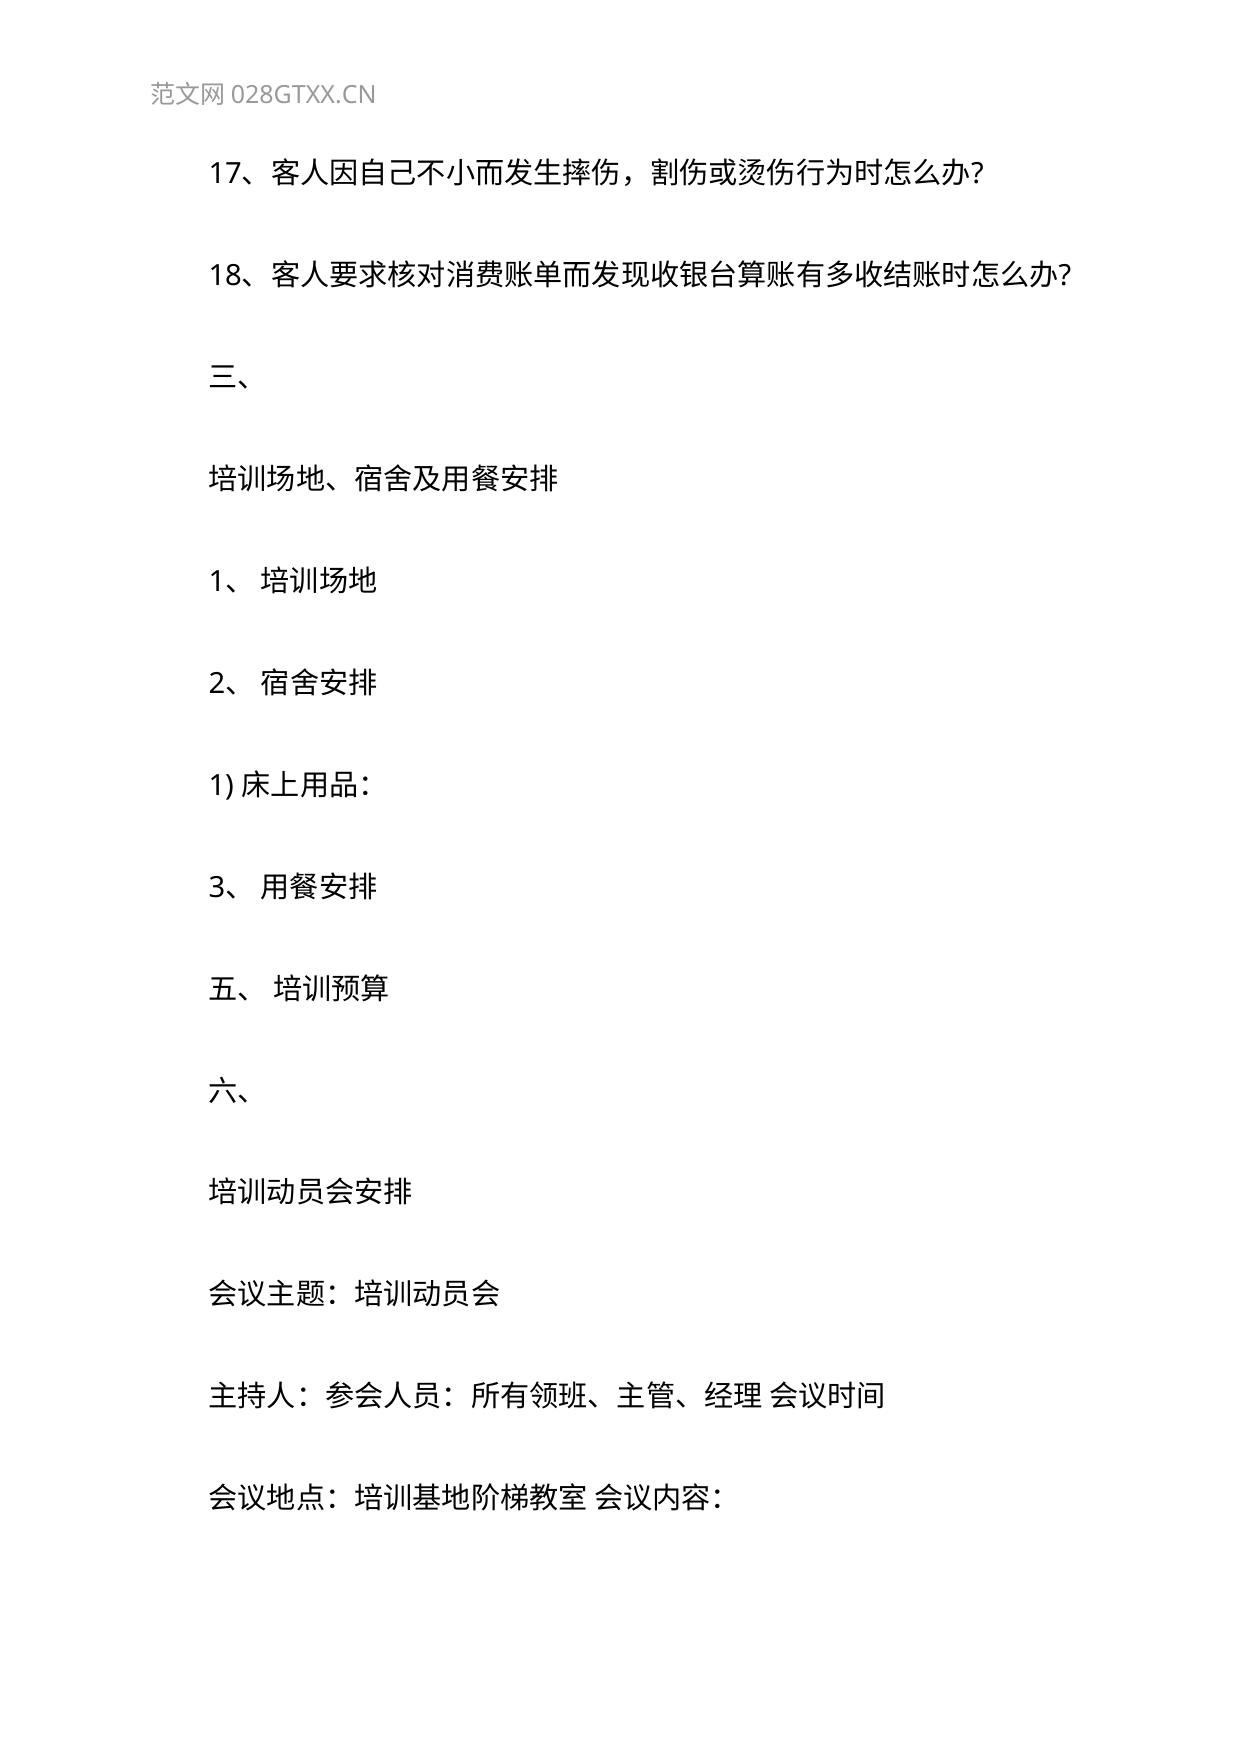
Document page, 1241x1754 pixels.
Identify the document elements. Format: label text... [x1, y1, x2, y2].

text 1) 床上用品： [150, 761, 1090, 804]
text 3、 用餐安排 [150, 863, 1090, 906]
text 18、客人要求核对消费账单而发现收银台算账有多收结账时怎么办? [150, 252, 1090, 294]
text 会议主题：培训动员会 [150, 1271, 1090, 1313]
text 培训场地、宿舍及用餐安排 [150, 456, 1090, 498]
text 会议地点：培训基地阶梯教室 会议内容： [150, 1474, 1090, 1517]
text 三、 [150, 354, 1090, 396]
text 六、 [150, 1067, 1090, 1109]
text 17、客人因自己不小而发生摔伤，割伤或烫伤行为时怎么办? [150, 150, 1090, 192]
text 五、 培训预算 [150, 965, 1090, 1008]
text 培训动员会安排 [150, 1169, 1090, 1211]
text 1、 培训场地 [150, 557, 1090, 600]
text 主持人：参会人员：所有领班、主管、经理 会议时间 [150, 1372, 1090, 1415]
text 2、 宿舍安排 [150, 659, 1090, 702]
